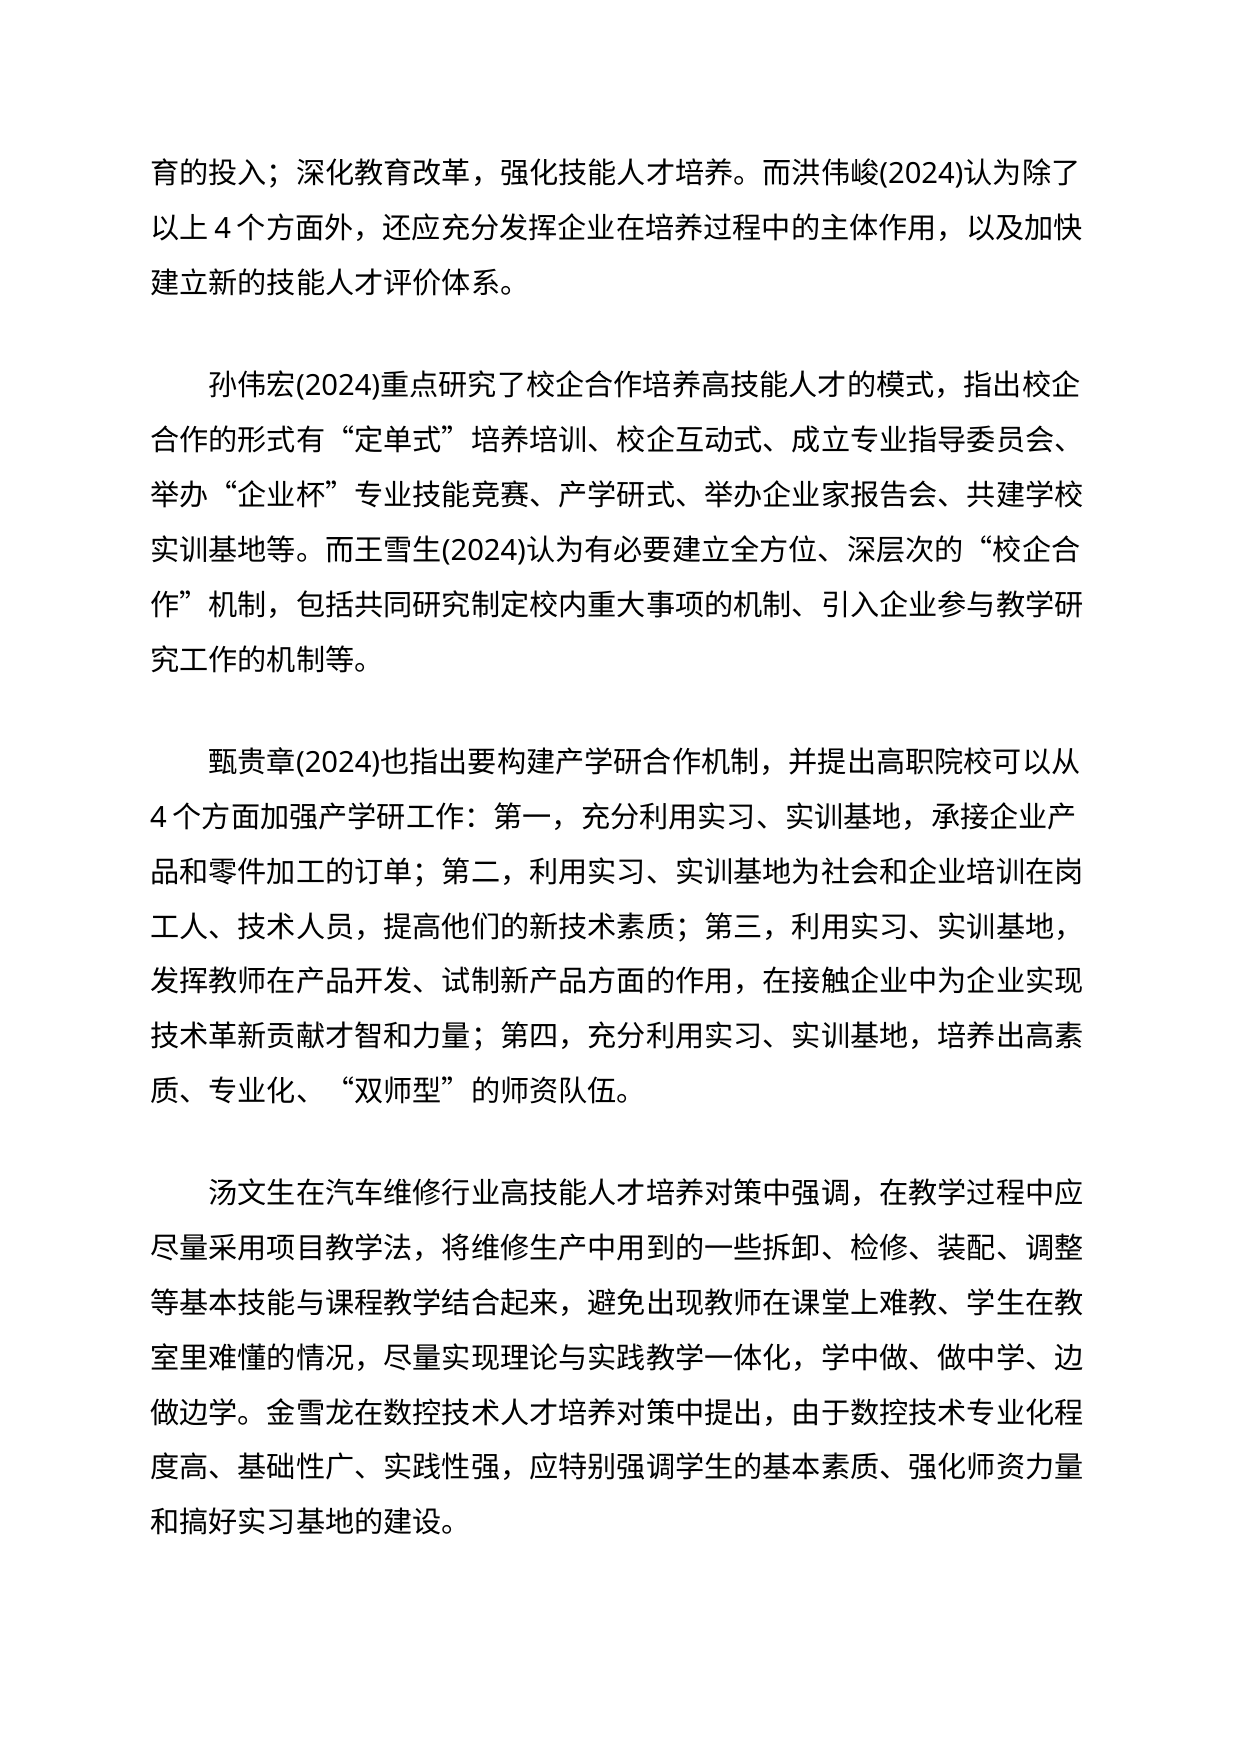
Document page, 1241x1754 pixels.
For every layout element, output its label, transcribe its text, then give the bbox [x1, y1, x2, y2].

text 孙伟宏(2024)重点研究了校企合作培养高技能人才的模式，指出校企合作的形式有“定单式”培养培训、校企互动式、成立专业指导委员会、举办“企业杯”专业技能竞赛、产学研式、举办企业家报告会、共建学校实训基地等。而王雪生(2024)认为有必要建立全方位、深层次的“校企合作”机制，包括共同研究制定校内重大事项的机制、引入企业参与教学研究工作的机制等。 [150, 362, 1090, 679]
text 汤文生在汽车维修行业高技能人才培养对策中强调，在教学过程中应尽量采用项目教学法，将维修生产中用到的一些拆卸、检修、装配、调整等基本技能与课程教学结合起来，避免出现教师在课堂上难教、学生在教室里难懂的情况，尽量实现理论与实践教学一体化，学中做、做中学、边做边学。金雪龙在数控技术人才培养对策中提出，由于数控技术专业化程度高、基础性广、实践性强，应特别强调学生的基本素质、强化师资力量和搞好实习基地的建设。 [150, 1169, 1090, 1541]
text 甄贵章(2024)也指出要构建产学研合作机制，并提出高职院校可以从4个方面加强产学研工作：第一，充分利用实习、实训基地，承接企业产品和零件加工的订单；第二，利用实习、实训基地为社会和企业培训在岗工人、技术人员，提高他们的新技术素质；第三，利用实习、实训基地，发挥教师在产品开发、试制新产品方面的作用，在接触企业中为企业实现技术革新贡献才智和力量；第四，充分利用实习、实训基地，培养出高素质、专业化、“双师型”的师资队伍。 [150, 738, 1090, 1110]
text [150, 150, 1090, 302]
